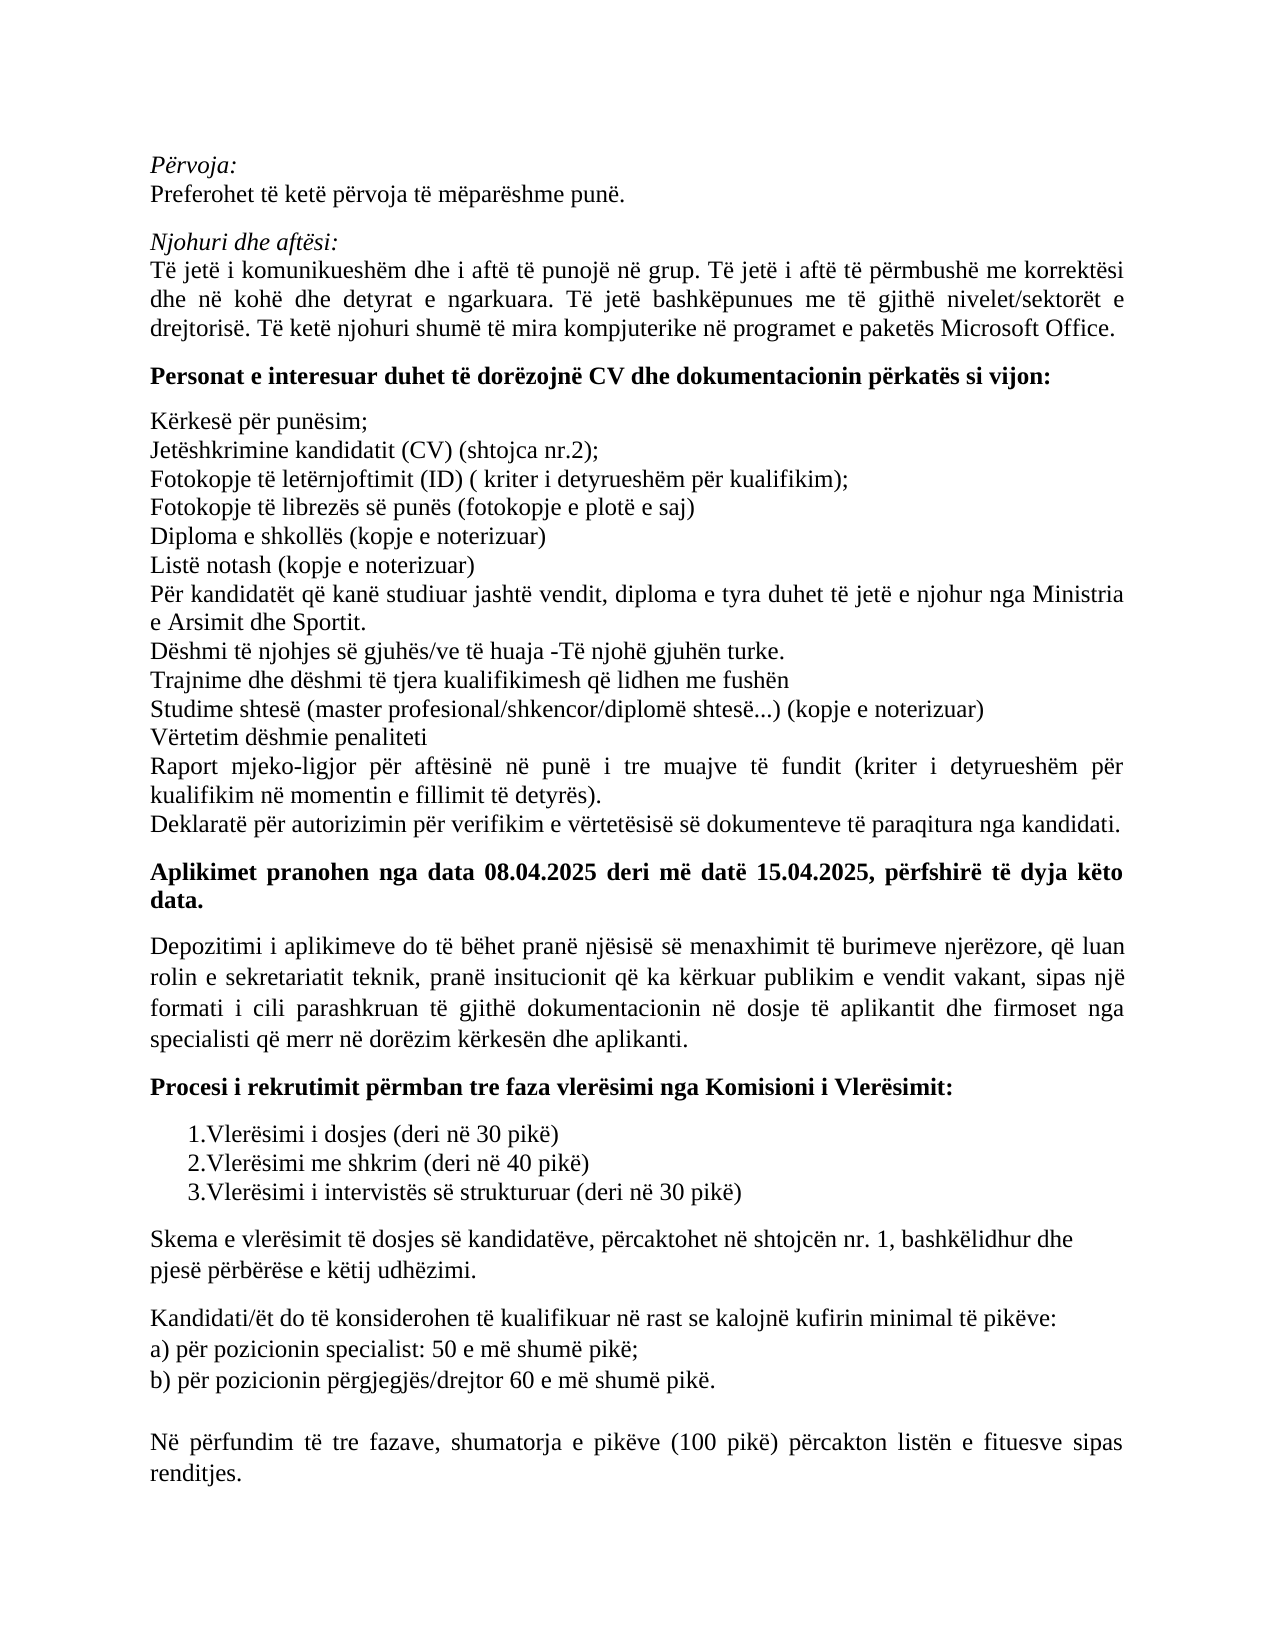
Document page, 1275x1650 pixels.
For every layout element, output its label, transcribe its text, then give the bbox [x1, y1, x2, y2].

text b) për pozicionin përgjegjës/drejtor 60 e më shumë pikë. [150, 1365, 1125, 1394]
text Të jetë i komunikueshëm dhe i aftë të punojë në grup. Të jetë i aftë të përmbushë me korrektësi dhe në kohë dhe detyrat e ngarkuara. Të jetë bashkëpunues me të gjithë nivelet/sektorët e drejtorisë. Të ketë njohuri shumë të mira kompjuterike në programet e paketës Microsoft Office. [150, 255, 1125, 342]
text Deklaratë për autorizimin për verifikim e vërtetësisë së dokumenteve të paraqitura nga kandidati. [150, 809, 1125, 837]
text Njohuri dhe aftësi: [150, 227, 1125, 255]
text Preferohet të ketë përvoja të mëparëshme punë. [150, 179, 1125, 207]
text Procesi i rekrutimit përmban tre faza vlerësimi nga Komisioni i Vlerësimit: [150, 1072, 1125, 1100]
text Raport mjeko-ligjor për aftësinë në punë i tre muajve të fundit (kriter i detyrueshëm për kualifikim në momentin e fillimit të detyrës). [150, 751, 1125, 809]
text 1.Vlerësimi i dosjes (deri në 30 pikë) [187, 1119, 1125, 1148]
text 3.Vlerësimi i intervistës së strukturuar (deri në 30 pikë) [150, 1177, 1125, 1206]
text Diploma e shkollës (kopje e noterizuar) [150, 521, 1125, 550]
text Fotokopje të letërnjoftimit (ID) ( kriter i detyrueshëm për kualifikim); [150, 464, 1125, 492]
text Listë notash (kopje e noterizuar) [150, 550, 1125, 579]
text Fotokopje të librezës së punës (fotokopje e plotë e saj) [150, 492, 1125, 521]
text Jetëshkrimine kandidatit (CV) (shtojca nr.2); [150, 435, 1125, 464]
text Për kandidatët që kanë studiuar jashtë vendit, diploma e tyra duhet të jetë e njohur nga Ministria e Arsimit dhe Sportit. [150, 579, 1125, 636]
text Aplikimet pranohen nga data 08.04.2025 deri më datë 15.04.2025, përfshirë të dyja këto data. [150, 857, 1125, 914]
text 2.Vlerësimi me shkrim (deri në 40 pikë) [187, 1148, 1125, 1177]
text Depozitimi i aplikimeve do të bëhet pranë njësisë së menaxhimit të burimeve njerëzore, që luan rolin e sekretariatit teknik, pranë insitucionit që ka kërkuar publikim e vendit vakant, sipas një formati i cili parashkruan të gjithë dokumentacionin në dosje të aplikantit dhe firmoset nga specialisti që merr në dorëzim kërkesën dhe aplikanti. [150, 931, 1125, 1053]
text Studime shtesë (master profesional/shkencor/diplomë shtesë...) (kopje e noterizuar) [150, 694, 1125, 722]
text Kërkesë për punësim; [150, 406, 1125, 435]
text Trajnime dhe dëshmi të tjera kualifikimesh që lidhen me fushën [150, 665, 1125, 694]
text Dëshmi të njohjes së gjuhës/ve të huaja -Të njohë gjuhën turke. [150, 636, 1125, 665]
text Vërtetim dëshmie penaliteti [150, 722, 1125, 751]
text a) për pozicionin specialist: 50 e më shumë pikë; [150, 1334, 1125, 1363]
text Në përfundim të tre fazave, shumatorja e pikëve (100 pikë) përcakton listën e fituesve sipas renditjes. [150, 1427, 1125, 1487]
text Përvoja: [150, 150, 1125, 179]
text Personat e interesuar duhet të dorëzojnë CV dhe dokumentacionin përkatës si vijon: [150, 361, 1125, 389]
text Kandidati/ët do të konsiderohen të kualifikuar në rast se kalojnë kufirin minimal të pikëve: [150, 1303, 1125, 1332]
text Skema e vlerësimit të dosjes së kandidatëve, përcaktohet në shtojcën nr. 1, bashkëlidhur dhe pjesë përbërëse e këtij udhëzimi. [150, 1224, 1125, 1284]
